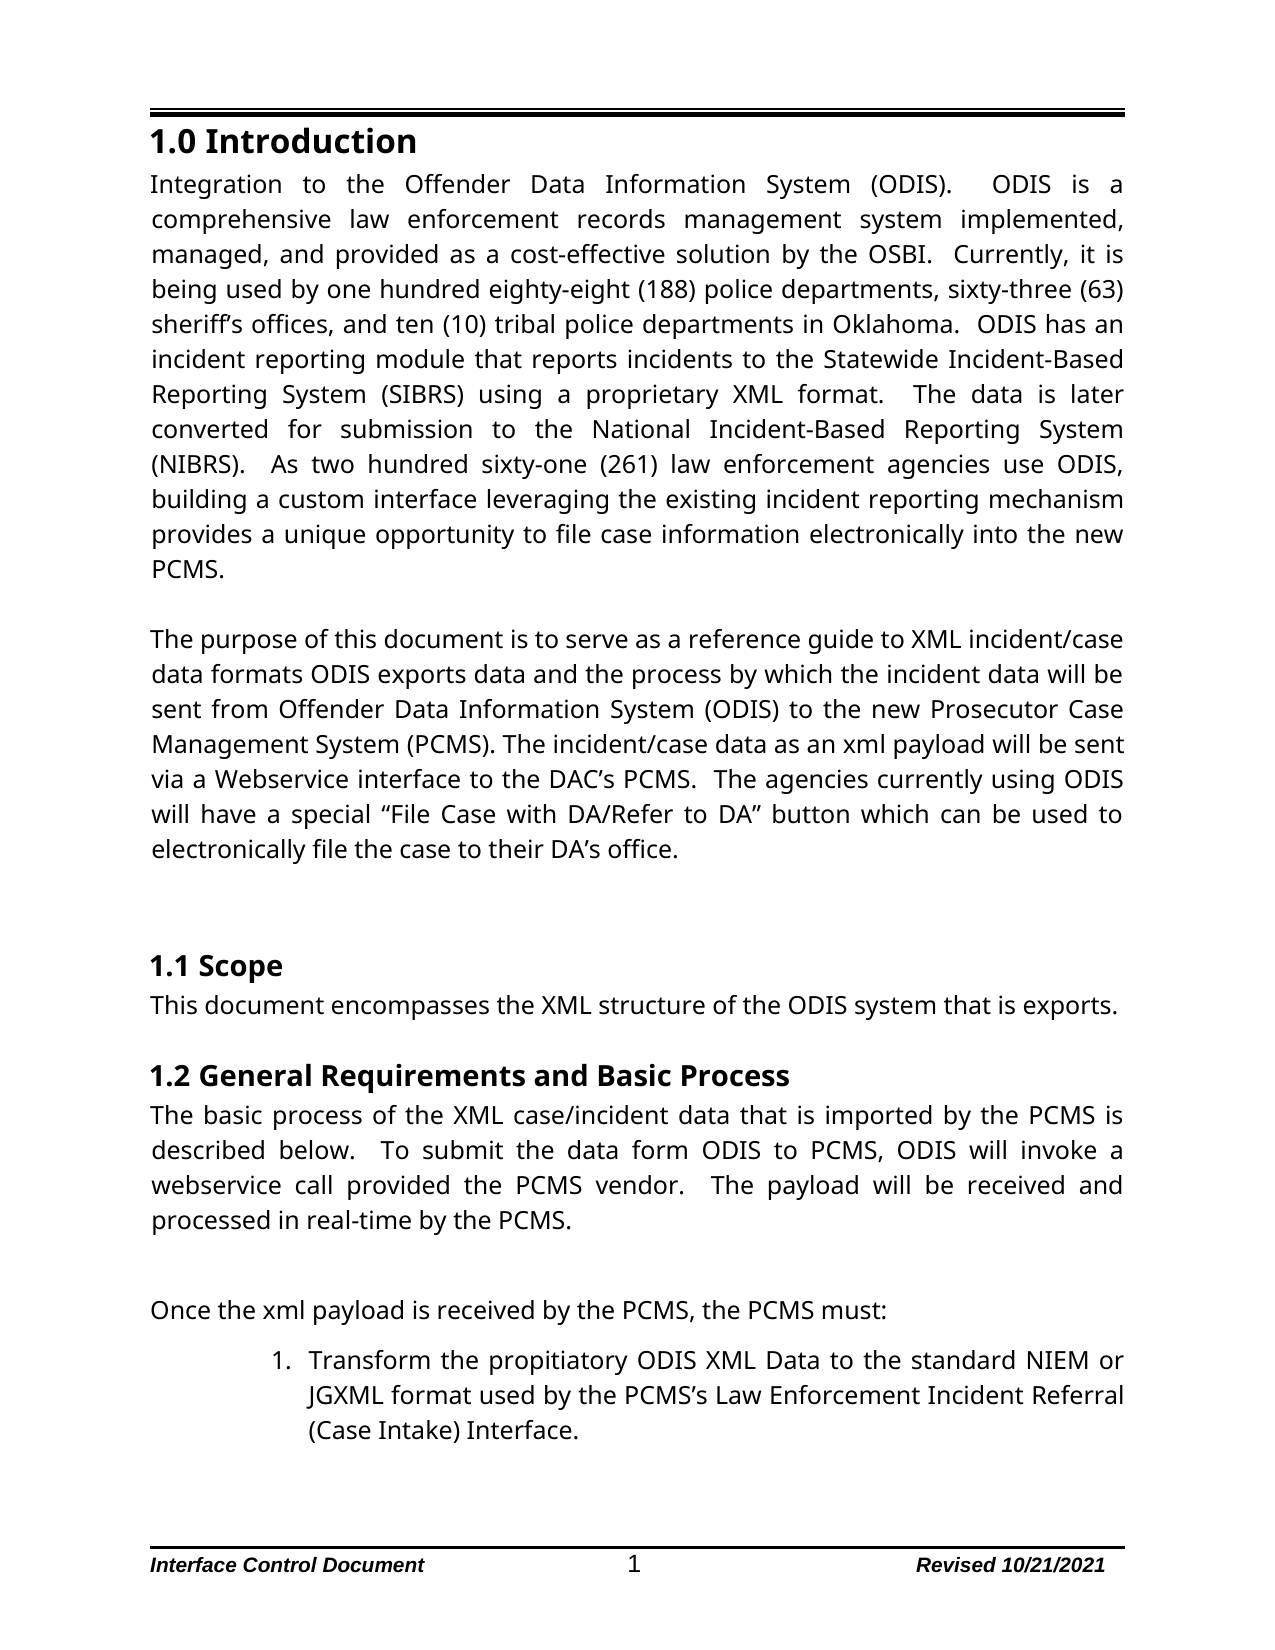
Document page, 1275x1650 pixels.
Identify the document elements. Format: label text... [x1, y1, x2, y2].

list Transform the propitiatory ODIS XML Data to the standard NIEM or JGXML format used by the PCMS’s Law Enforcement Incident Referral (Case Intake) Interface. [271, 1342, 1125, 1447]
text This document encompasses the XML structure of the ODIS system that is exports. [150, 988, 1125, 1022]
subtitle 1.2 General Requirements and Basic Process [148, 1055, 1125, 1094]
text Integration to the Offender Data Information System (ODIS). ODIS is a comprehensive law enforcement records management system implemented, managed, and provided as a cost-effective solution by the OSBI. Currently, it is being used by one hundred eighty-eight (188) police departments, sixty-three (63) sheriff’s offices, and ten (10) tribal police departments in Oklahoma. ODIS has an incident reporting module that reports incidents to the Statewide Incident-Based Reporting System (SIBRS) using a proprietary XML format. The data is later converted for submission to the National Incident-Based Reporting System (NIBRS). As two hundred sixty-one (261) law enforcement agencies use ODIS, building a custom interface leveraging the existing incident reporting mechanism provides a unique opportunity to file case information electronically into the new PCMS. [150, 167, 1125, 586]
text Once the xml payload is received by the PCMS, the PCMS must: [150, 1293, 1125, 1327]
text The basic process of the XML case/incident data that is imported by the PCMS is described below. To submit the data form ODIS to PCMS, ODIS will invoke a webservice call provided the PCMS vendor. The payload will be received and processed in real-time by the PCMS. [150, 1098, 1125, 1237]
subtitle 1.1 Scope [148, 945, 1125, 984]
text The purpose of this document is to serve as a reference guide to XML incident/case data formats ODIS exports data and the process by which the incident data will be sent from Offender Data Information System (ODIS) to the new Prosecutor Case Management System (PCMS). The incident/case data as an xml payload will be sent via a Webservice interface to the DAC’s PCMS. The agencies currently using ODIS will have a special “File Case with DA/Refer to DA” button which can be used to electronically file the case to their DA’s office. [150, 622, 1125, 866]
subtitle 1.0 Introduction [148, 118, 1125, 163]
